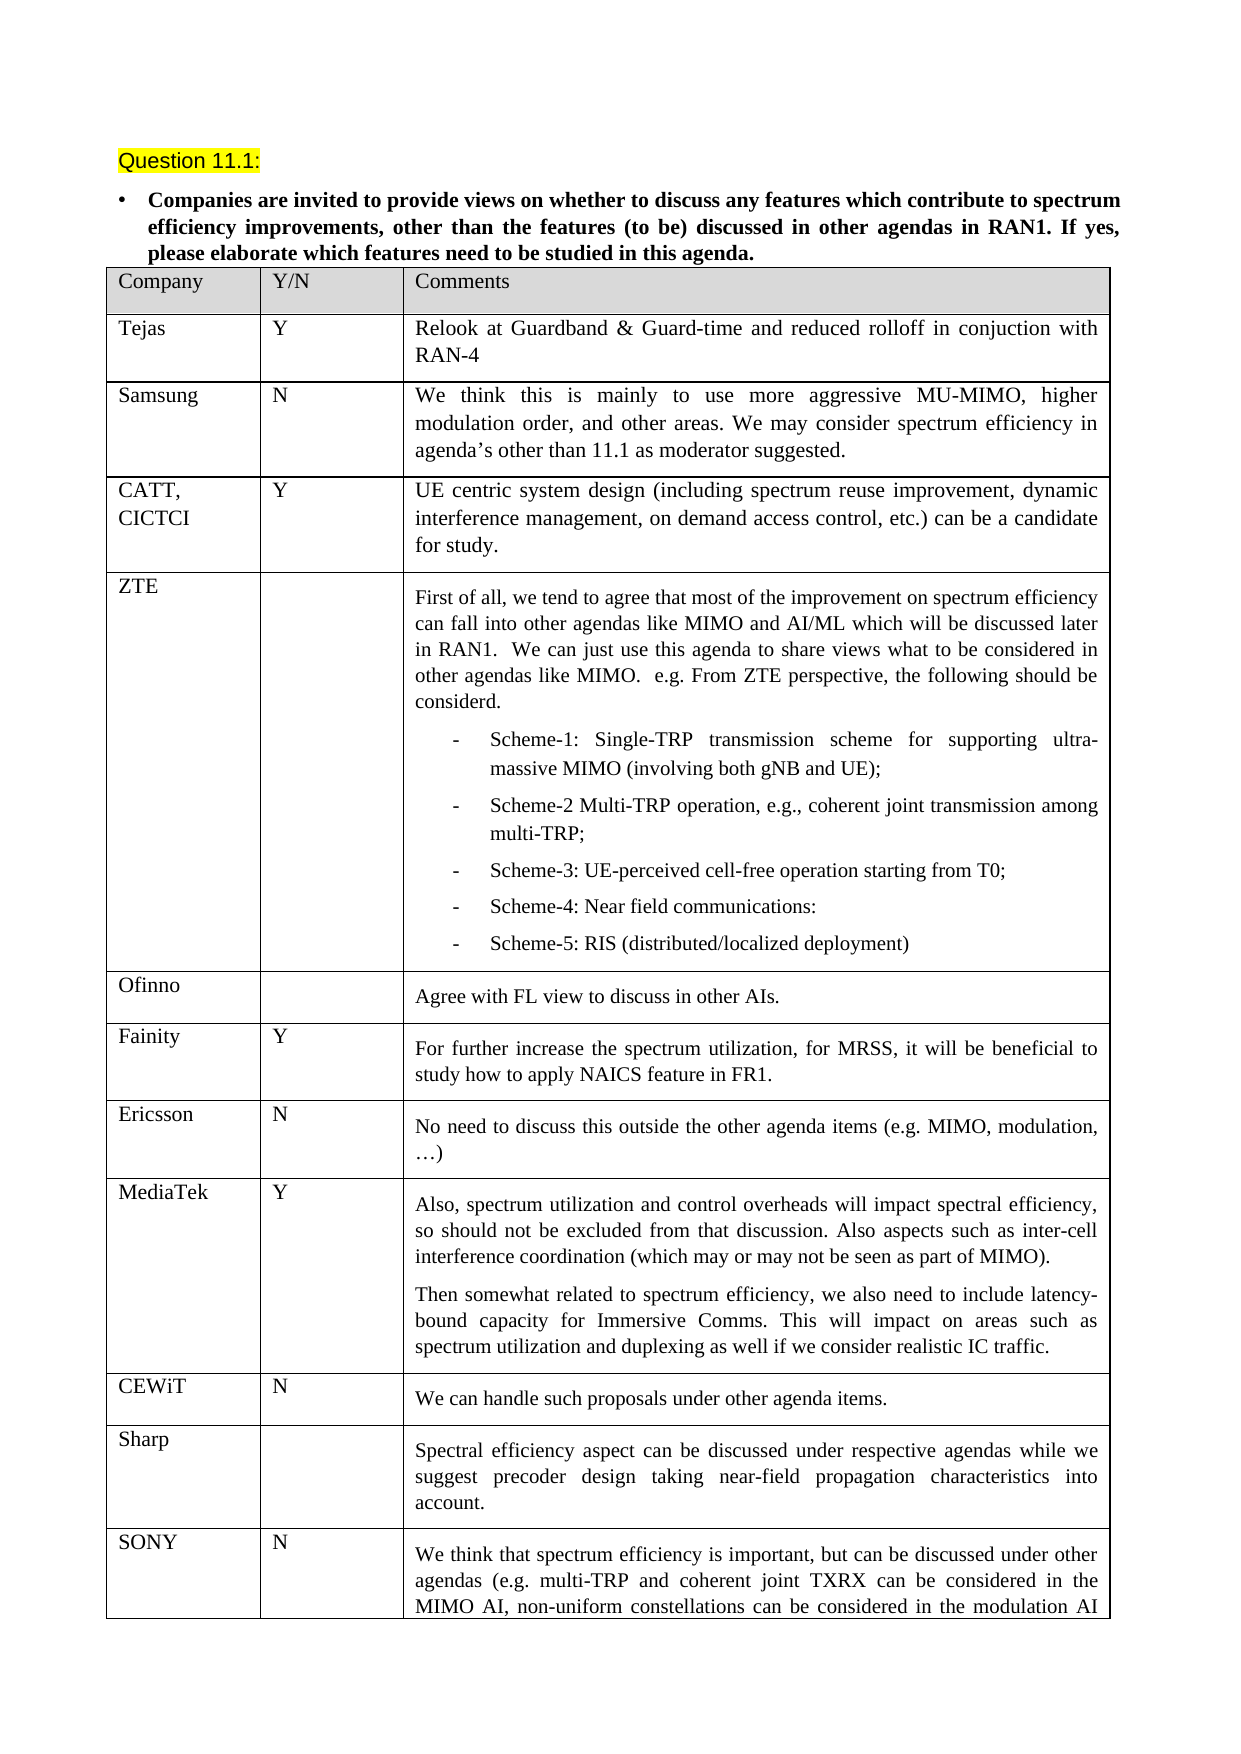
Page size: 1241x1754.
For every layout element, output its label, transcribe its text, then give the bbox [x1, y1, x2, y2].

table_cell For further increase the spectrum utilization, for MRSS, it will be beneficial to study how to apply NAICS feature in FR1. [404, 1024, 1109, 1100]
table_header Y/N [261, 268, 403, 313]
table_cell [404, 1529, 1109, 1618]
table_cell Y [261, 315, 403, 381]
table_cell Y [261, 1179, 403, 1372]
table_cell Samsung [107, 383, 260, 476]
table_cell N [261, 1101, 403, 1178]
table_cell [261, 972, 403, 1022]
table_cell SONY [107, 1529, 260, 1618]
table_header Company [107, 268, 260, 313]
table_cell ZTE [107, 573, 260, 971]
table_cell Ericsson [107, 1101, 260, 1178]
table_cell UE centric system design (including spectrum reuse improvement, dynamic interference management, on demand access control, etc.) can be a candidate for study. [404, 478, 1109, 572]
table_cell N [261, 383, 403, 476]
table_cell Also, spectrum utilization and control overheads will impact spectral efficiency, so should not be excluded from that discussion. Also aspects such as inter-cell interference coordination (which may or may not be seen as part of MIMO). Then somewhat related to spectrum efficiency, we also need to include latency-bound capacity for Immersive Comms. This will impact on areas such as spectrum utilization and duplexing as well if we consider realistic IC traffic. [404, 1179, 1109, 1372]
table_cell We can handle such proposals under other agenda items. [404, 1374, 1109, 1424]
table_cell First of all, we tend to agree that most of the improvement on spectrum efficiency can fall into other agendas like MIMO and AI/ML which will be discussed later in RAN1. We can just use this agenda to share views what to be considered in other agendas like MIMO. e.g. From ZTE perspective, the following should be considerd. Scheme-1: Single-TRP transmission scheme for supporting ultra-massive MIMO (involving both gNB and UE); Scheme-2 Multi-TRP operation, e.g., coherent joint transmission among multi-TRP; Scheme-3: UE-perceived cell-free operation starting from T0; Scheme-4: Near field communications: Scheme-5: RIS (distributed/localized deployment) [404, 573, 1109, 971]
table_cell Agree with FL view to discuss in other AIs. [404, 972, 1109, 1022]
table_cell No need to discuss this outside the other agenda items (e.g. MIMO, modulation, …) [404, 1101, 1109, 1178]
table_cell [261, 573, 403, 971]
table_cell Fainity [107, 1024, 260, 1100]
table_cell Relook at Guardband & Guard-time and reduced rolloff in conjuction with RAN-4 [404, 315, 1109, 381]
table_cell CEWiT [107, 1374, 260, 1424]
table_cell N [261, 1529, 403, 1618]
table_cell Ofinno [107, 972, 260, 1022]
table_cell Y [261, 1024, 403, 1100]
table_cell Spectral efficiency aspect can be discussed under respective agendas while we suggest precoder design taking near-field propagation characteristics into account. [404, 1426, 1109, 1528]
table_cell We think this is mainly to use more aggressive MU-MIMO, higher modulation order, and other areas. We may consider spectrum efficiency in agenda’s other than 11.1 as moderator suggested. [404, 383, 1109, 476]
table_cell CATT, CICTCI [107, 478, 260, 572]
subtitle Question 11.1: [118, 147, 1122, 173]
table_cell Sharp [107, 1426, 260, 1528]
table_header Comments [404, 268, 1109, 313]
table_cell Tejas [107, 315, 260, 381]
table_cell MediaTek [107, 1179, 260, 1372]
table_cell Y [261, 478, 403, 572]
table_cell N [261, 1374, 403, 1424]
list Companies are invited to provide views on whether to discuss any features which contribute to spectrum efficiency improvements, other than the features (to be) discussed in other agendas in RAN1. If yes, please elaborate which features need to be studied in this agenda. [118, 187, 1122, 265]
table_cell [261, 1426, 403, 1528]
